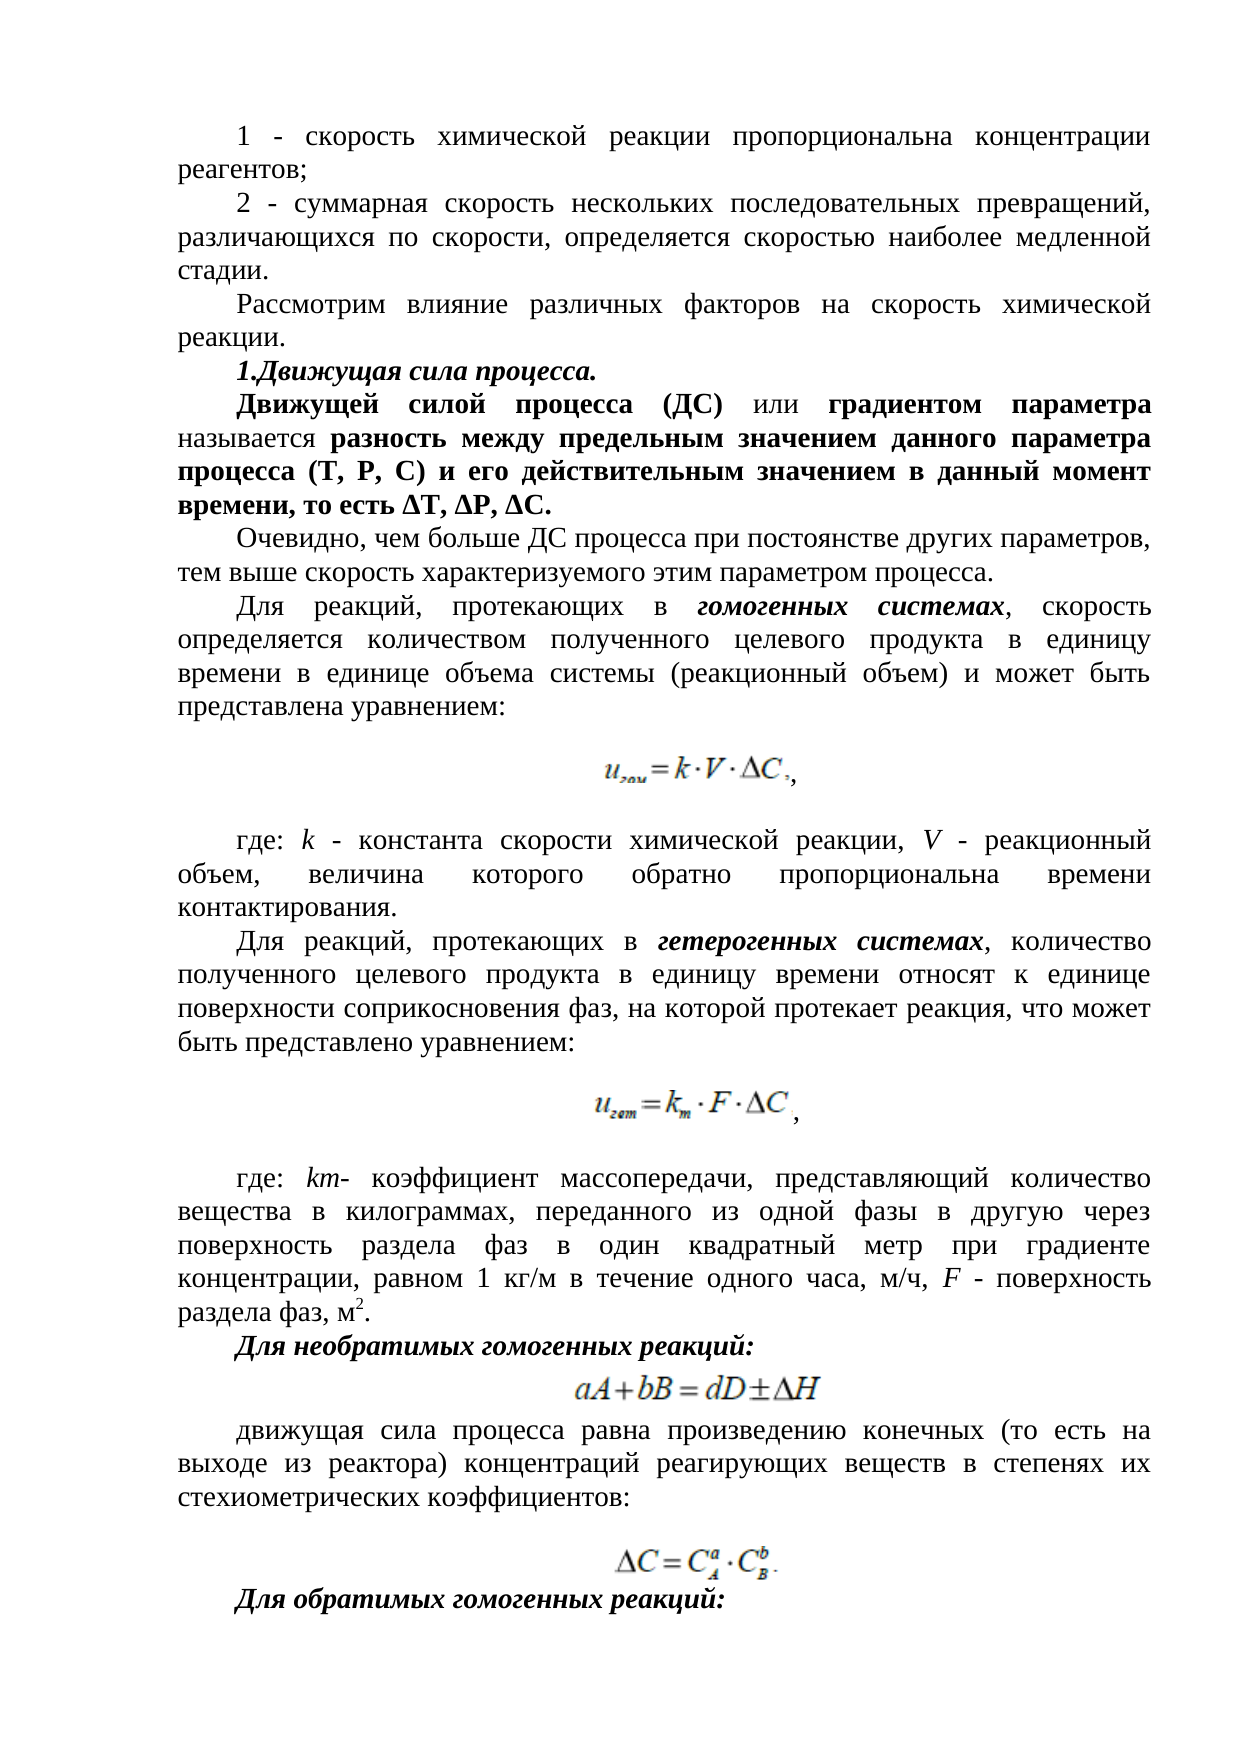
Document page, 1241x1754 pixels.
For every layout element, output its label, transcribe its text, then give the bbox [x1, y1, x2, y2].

text Движущей силой процесса (ДС) или градиентом параметра называется разность между предельным значением данного параметра процесса (Т, Р, С) и его действительным значением в данный момент времени, то есть ΔТ, ΔР, ΔС. [177, 386, 1152, 521]
text 2 - суммарная скорость нескольких последовательных превращений, различающихся по скорости, определяется скоростью наиболее медленной стадии. [177, 185, 1152, 286]
text движущая сила процесса равна произведению конечных (то есть на выходе из реактора) концентраций реагирующих веществ в степенях их стехиометрических коэффициентов: [177, 1412, 1152, 1512]
text где: k - константа скорости химической реакции, V - реакционный объем, величина которого обратно пропорциональна времени контактирования. [177, 822, 1152, 923]
text где: km- коэффициент массопередачи, представляющий количество вещества в килограммах, переданного из одной фазы в другую через поверхность раздела фаз в один квадратный метр при градиенте концентрации, равном 1 кг/м в течение одного часа, м/ч, F - поверхность раздела фаз, м2. [177, 1160, 1152, 1328]
text Для реакций, протекающих в гомогенных системах, скорость определяется количеством полученного целевого продукта в единицу времени в единице объема системы (реакционный объем) и может быть представлена уравнением: [177, 588, 1152, 722]
text 1 - скорость химической реакции пропорциональна концентрации реагентов; [177, 118, 1152, 185]
text Для реакций, протекающих в гетерогенных системах, количество полученного целевого продукта в единицу времени относят к единице поверхности соприкосновения фаз, на которой протекает реакция, что может быть представлено уравнением: [177, 923, 1152, 1057]
text , [177, 1091, 1152, 1126]
text Для обратимых гомогенных реакций: [177, 1581, 1152, 1614]
text Для необратимых гомогенных реакций: [177, 1328, 1152, 1361]
text Очевидно, чем больше ДС процесса при постоянстве других параметров, тем выше скорость характеризуемого этим параметром процесса. [177, 521, 1152, 588]
text , [177, 755, 1152, 789]
text 1.Движущая сила процесса. [177, 353, 1152, 386]
text Рассмотрим влияние различных факторов на скорость химической реакции. [177, 286, 1152, 353]
